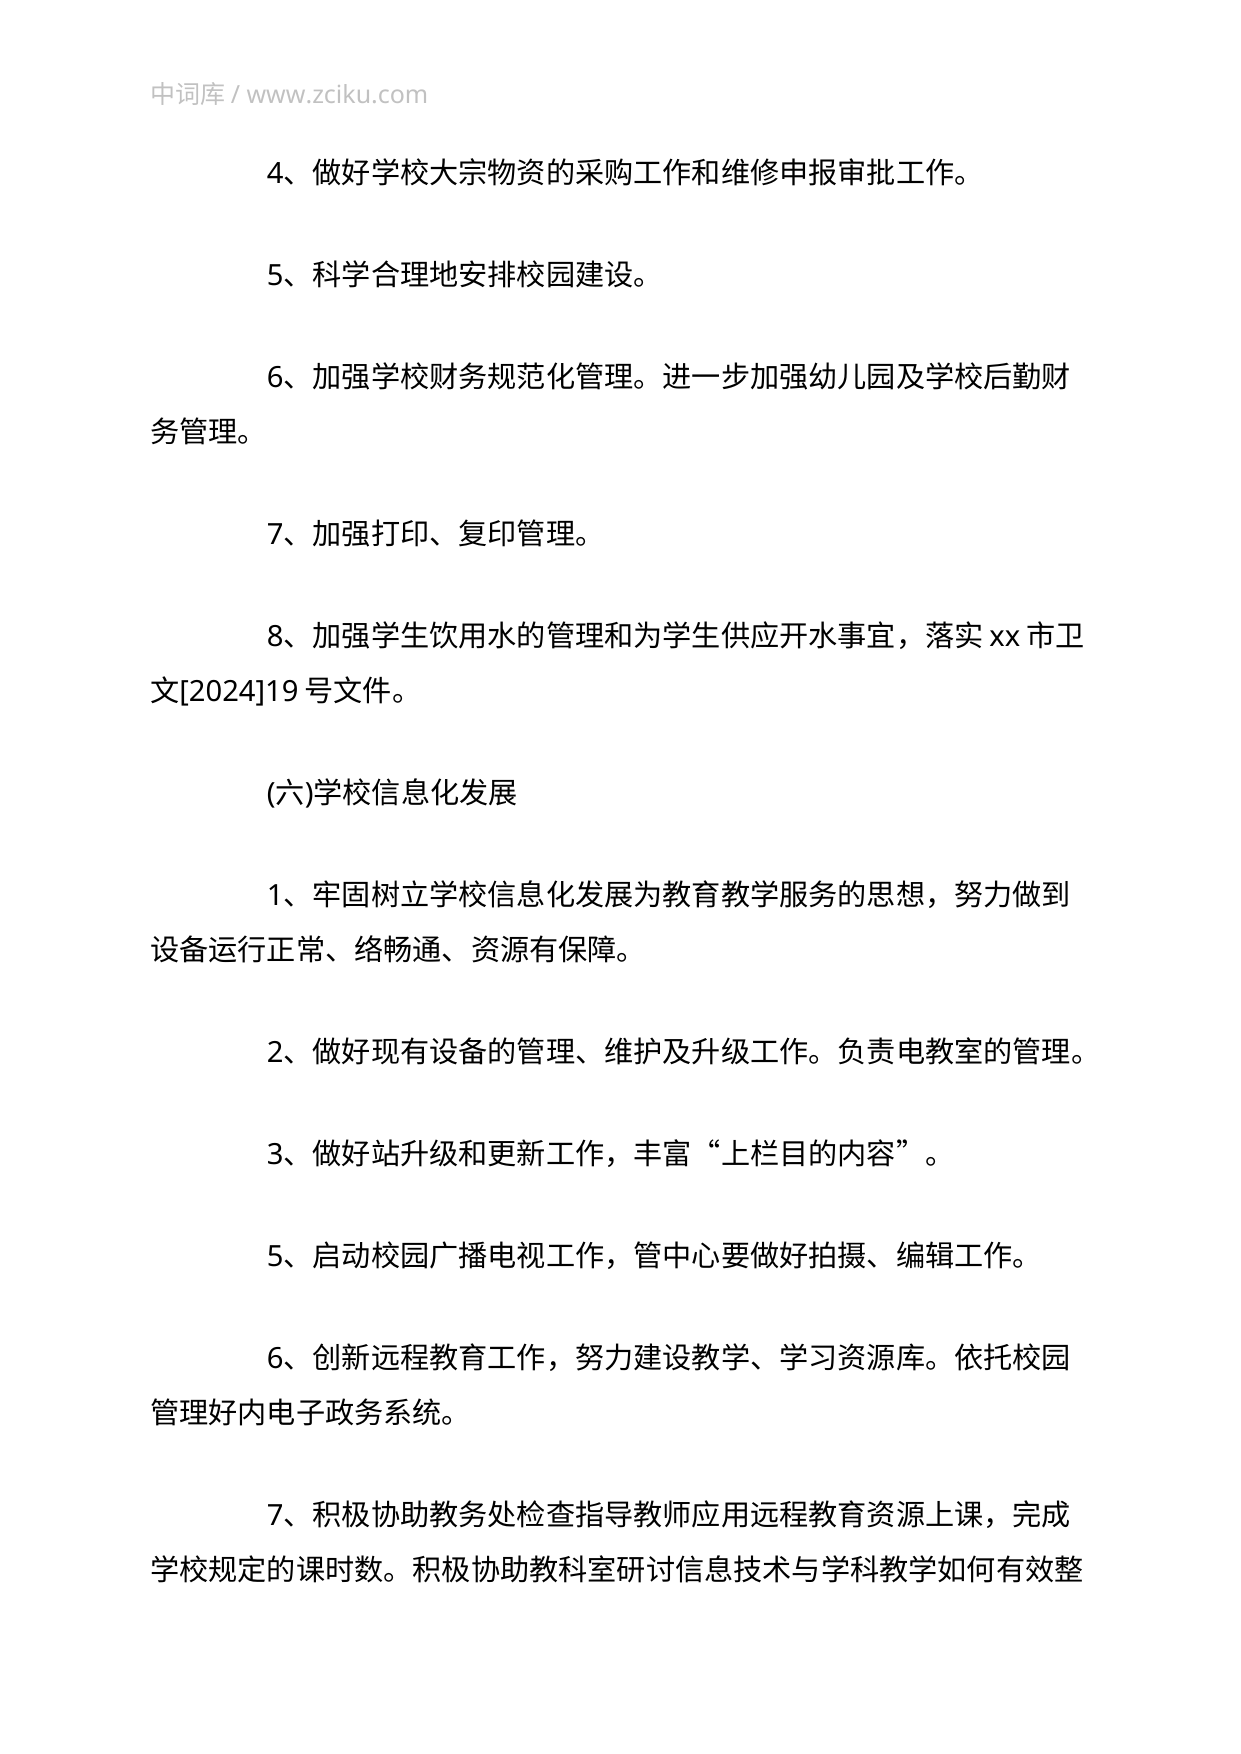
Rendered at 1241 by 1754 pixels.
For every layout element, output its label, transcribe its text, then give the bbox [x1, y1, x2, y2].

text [150, 1491, 1090, 1588]
text (六)学校信息化发展 [150, 770, 1090, 812]
text 6、加强学校财务规范化管理。进一步加强幼儿园及学校后勤财务管理。 [150, 354, 1090, 451]
text 8、加强学生饮用水的管理和为学生供应开水事宜，落实xx市卫文[2024]19号文件。 [150, 613, 1090, 710]
text 1、牢固树立学校信息化发展为教育教学服务的思想，努力做到设备运行正常、络畅通、资源有保障。 [150, 872, 1090, 969]
text 3、做好站升级和更新工作，丰富“上栏目的内容”。 [150, 1130, 1090, 1173]
text 4、做好学校大宗物资的采购工作和维修申报审批工作。 [150, 150, 1090, 192]
text 5、科学合理地安排校园建设。 [150, 252, 1090, 294]
text 5、启动校园广播电视工作，管中心要做好拍摄、编辑工作。 [150, 1232, 1090, 1275]
text 2、做好现有设备的管理、维护及升级工作。负责电教室的管理。 [150, 1028, 1090, 1071]
text 6、创新远程教育工作，努力建设教学、学习资源库。依托校园管理好内电子政务系统。 [150, 1334, 1090, 1432]
text 7、加强打印、复印管理。 [150, 511, 1090, 553]
